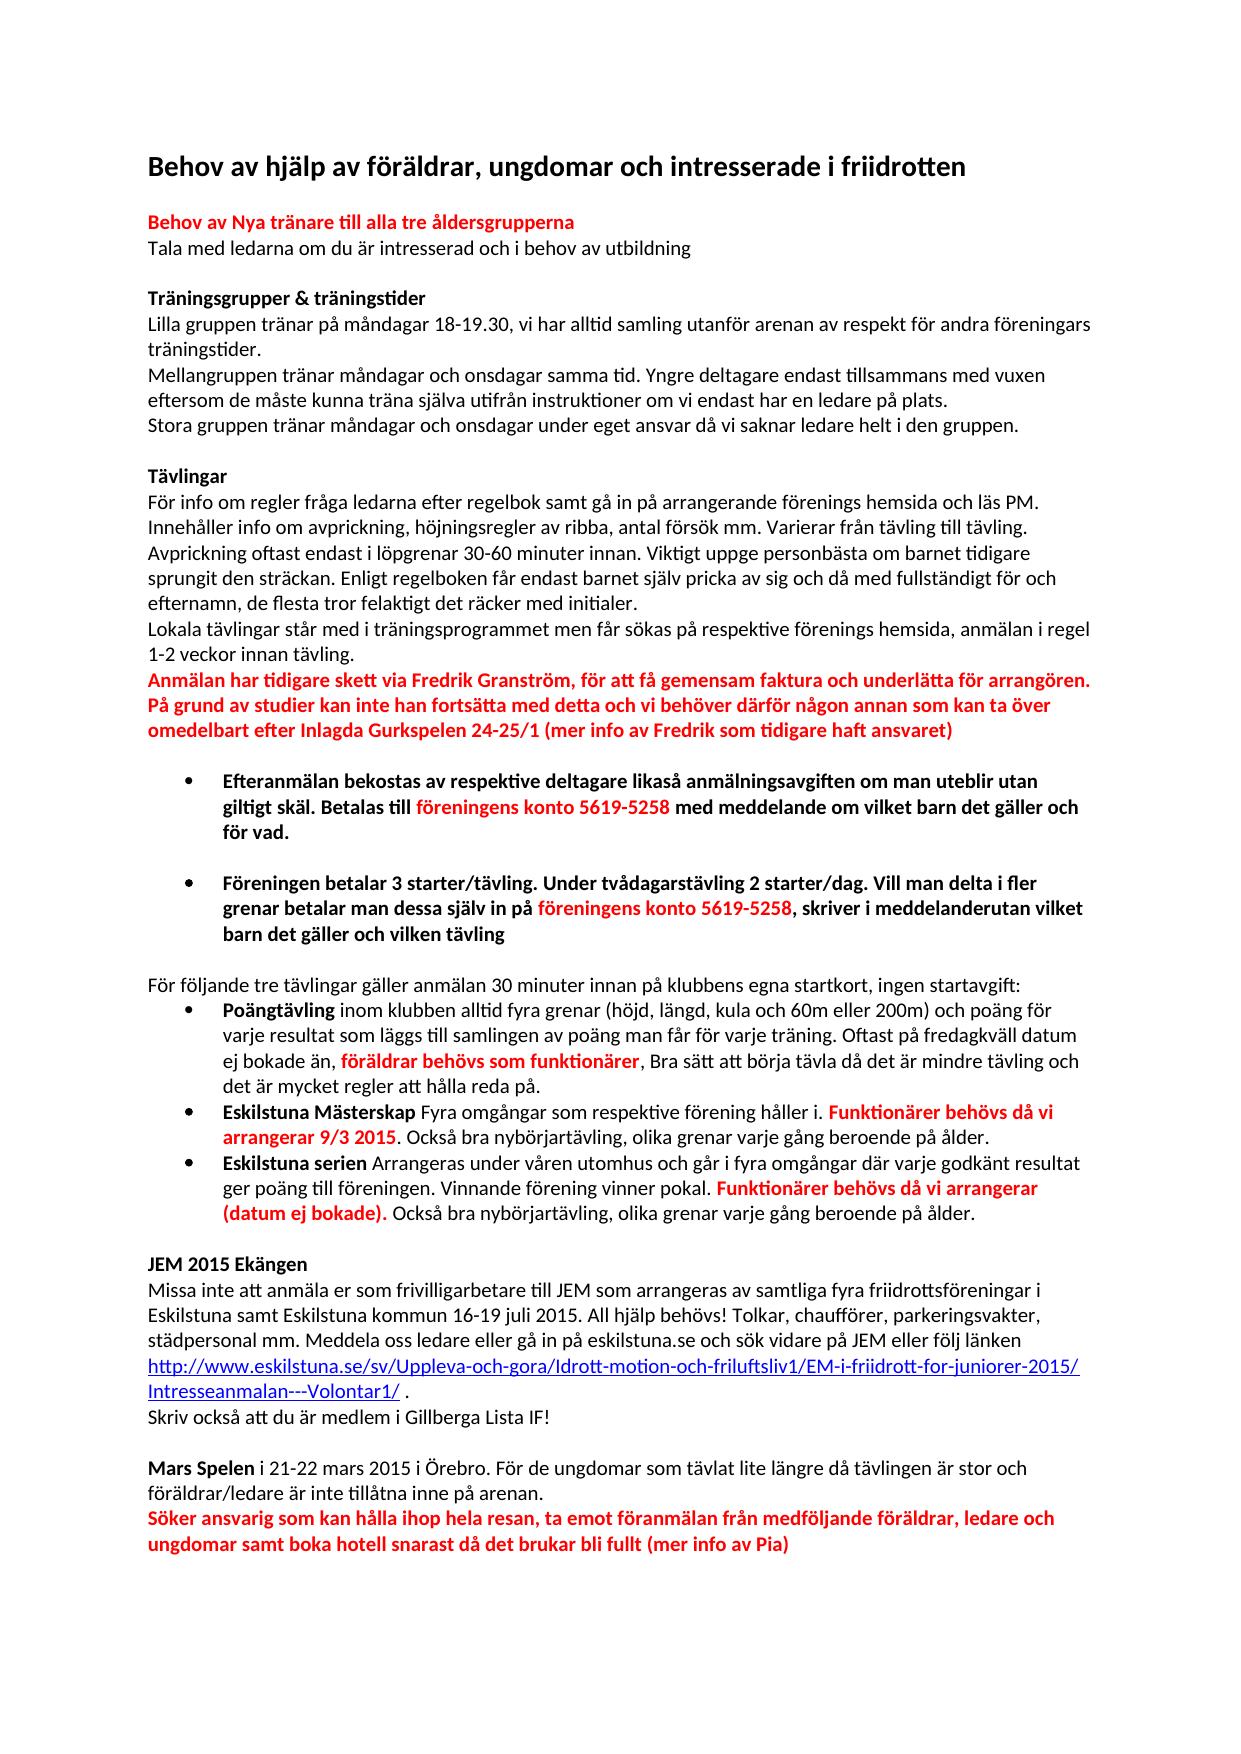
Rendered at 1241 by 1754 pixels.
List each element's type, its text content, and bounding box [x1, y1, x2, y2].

list Föreningen betalar 3 starter/tävling. Under tvådagarstävling 2 starter/dag. Vill man delta i fler grenar betalar man dessa själv in på föreningens konto 5619-5258, skriver i meddelanderutan vilket barn det gäller och vilken tävling [185, 870, 1093, 946]
text Skriv också att du är medlem i Gillberga Lista IF! [148, 1404, 1093, 1429]
text Behov av hjälp av föräldrar, ungdomar och intresserade i friidrotten [148, 148, 1093, 183]
text Söker ansvarig som kan hålla ihop hela resan, ta emot föranmälan från medföljande föräldrar, ledare och ungdomar samt boka hotell snarast då det brukar bli fullt (mer info av Pia) [148, 1506, 1093, 1556]
list Eskilstuna Mästerskap Fyra omgångar som respektive förening håller i. Funktionärer behövs då vi arrangerar 9/3 2015. Också bra nybörjartävling, olika grenar varje gång beroende på ålder. [185, 1099, 1093, 1150]
text Tala med ledarna om du är intresserad och i behov av utbildning [148, 235, 1093, 260]
list Poängtävling inom klubben alltid fyra grenar (höjd, längd, kula och 60m eller 200m) och poäng för varje resultat som läggs till samlingen av poäng man får för varje träning. Oftast på fredagkväll datum ej bokade än, föräldrar behövs som funktionärer, Bra sätt att börja tävla då det är mindre tävling och det är mycket regler att hålla reda på. [185, 997, 1093, 1099]
text Anmälan har tidigare skett via Fredrik Granström, för att få gemensam faktura och underlätta för arrangören. På grund av studier kan inte han fortsätta med detta och vi behöver därför någon annan som kan ta över omedelbart efter Inlagda Gurkspelen 24-25/1 (mer info av Fredrik som tidigare haft ansvaret) [148, 667, 1093, 743]
text Avprickning oftast endast i löpgrenar 30-60 minuter innan. Viktigt uppge personbästa om barnet tidigare sprungit den sträckan. Enligt regelboken får endast barnet själv pricka av sig och då med fullständigt för och efternamn, de flesta tror felaktigt det räcker med initialer. [148, 540, 1093, 616]
list Eskilstuna serien Arrangeras under våren utomhus och går i fyra omgångar där varje godkänt resultat ger poäng till föreningen. Vinnande förening vinner pokal. Funktionärer behövs då vi arrangerar (datum ej bokade). Också bra nybörjartävling, olika grenar varje gång beroende på ålder. [185, 1150, 1093, 1226]
text För info om regler fråga ledarna efter regelbok samt gå in på arrangerande förenings hemsida och läs PM. Innehåller info om avprickning, höjningsregler av ribba, antal försök mm. Varierar från tävling till tävling. [148, 489, 1093, 540]
text Stora gruppen tränar måndagar och onsdagar under eget ansvar då vi saknar ledare helt i den gruppen. [148, 413, 1093, 438]
text Behov av Nya tränare till alla tre åldersgrupperna [148, 209, 1093, 235]
text Tävlingar [148, 463, 1093, 489]
text Träningsgrupper & träningstider [148, 286, 1093, 311]
text Mellangruppen tränar måndagar och onsdagar samma tid. Yngre deltagare endast tillsammans med vuxen eftersom de måste kunna träna själva utifrån instruktioner om vi endast har en ledare på plats. [148, 362, 1093, 413]
text JEM 2015 Ekängen [148, 1251, 1093, 1277]
text Lilla gruppen tränar på måndagar 18-19.30, vi har alltid samling utanför arenan av respekt för andra föreningars träningstider. [148, 311, 1093, 362]
text För följande tre tävlingar gäller anmälan 30 minuter innan på klubbens egna startkort, ingen startavgift: [148, 972, 1093, 997]
list Efteranmälan bekostas av respektive deltagare likaså anmälningsavgiften om man uteblir utan giltigt skäl. Betalas till föreningens konto 5619-5258 med meddelande om vilket barn det gäller och för vad. [185, 768, 1093, 845]
text Missa inte att anmäla er som frivilligarbetare till JEM som arrangeras av samtliga fyra friidrottsföreningar i Eskilstuna samt Eskilstuna kommun 16-19 juli 2015. All hjälp behövs! Tolkar, chaufförer, parkeringsvakter, städpersonal mm. Meddela oss ledare eller gå in på eskilstuna.se och sök vidare på JEM eller följ länken http://www.eskilstuna.se/sv/Uppleva-och-gora/Idrott-motion-och-friluftsliv1/EM-i-friidrott-for-juniorer-2015/Intresseanmalan---Volontar1/ . [148, 1277, 1093, 1404]
text Mars Spelen i 21-22 mars 2015 i Örebro. För de ungdomar som tävlat lite längre då tävlingen är stor och föräldrar/ledare är inte tillåtna inne på arenan. [148, 1455, 1093, 1506]
text Lokala tävlingar står med i träningsprogrammet men får sökas på respektive förenings hemsida, anmälan i regel 1-2 veckor innan tävling. [148, 616, 1093, 667]
